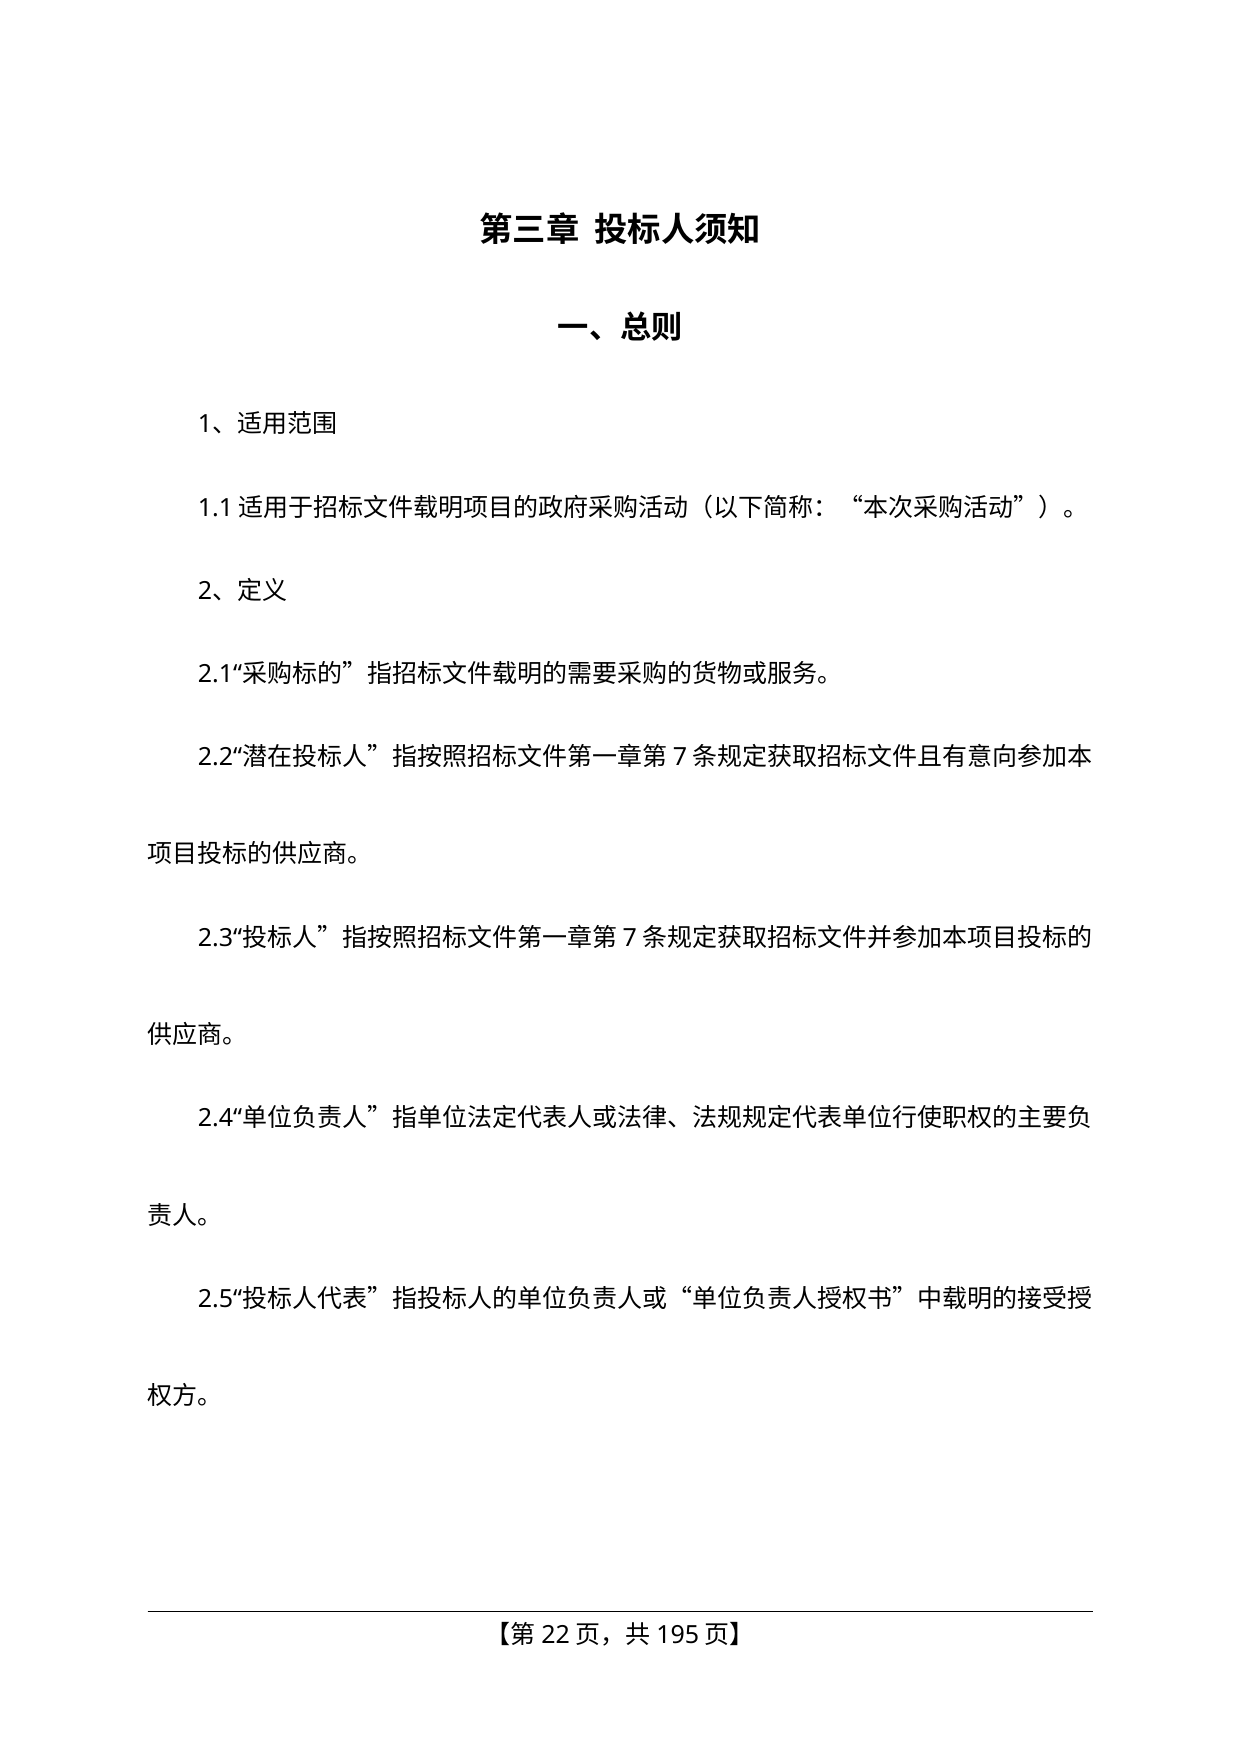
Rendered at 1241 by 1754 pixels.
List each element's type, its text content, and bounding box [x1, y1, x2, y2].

text 1.1适用于招标文件载明项目的政府采购活动（以下简称：“本次采购活动”）。 [148, 473, 1092, 538]
text 2.3“投标人”指按照招标文件第一章第7条规定获取招标文件并参加本项目投标的供应商。 [148, 903, 1092, 1065]
text 2.4“单位负责人”指单位法定代表人或法律、法规规定代表单位行使职权的主要负责人。 [148, 1083, 1092, 1246]
text 1、适用范围 [148, 389, 1092, 454]
text 2、定义 [148, 556, 1092, 621]
text 2.5“投标人代表”指投标人的单位负责人或“单位负责人授权书”中载明的接受授权方。 [148, 1264, 1092, 1426]
text 2.2“潜在投标人”指按照招标文件第一章第7条规定获取招标文件且有意向参加本项目投标的供应商。 [148, 722, 1092, 884]
subtitle 一、总则 [148, 292, 1092, 357]
subtitle 第三章 投标人须知 [148, 194, 1092, 259]
text 2.1“采购标的”指招标文件载明的需要采购的货物或服务。 [148, 639, 1092, 704]
